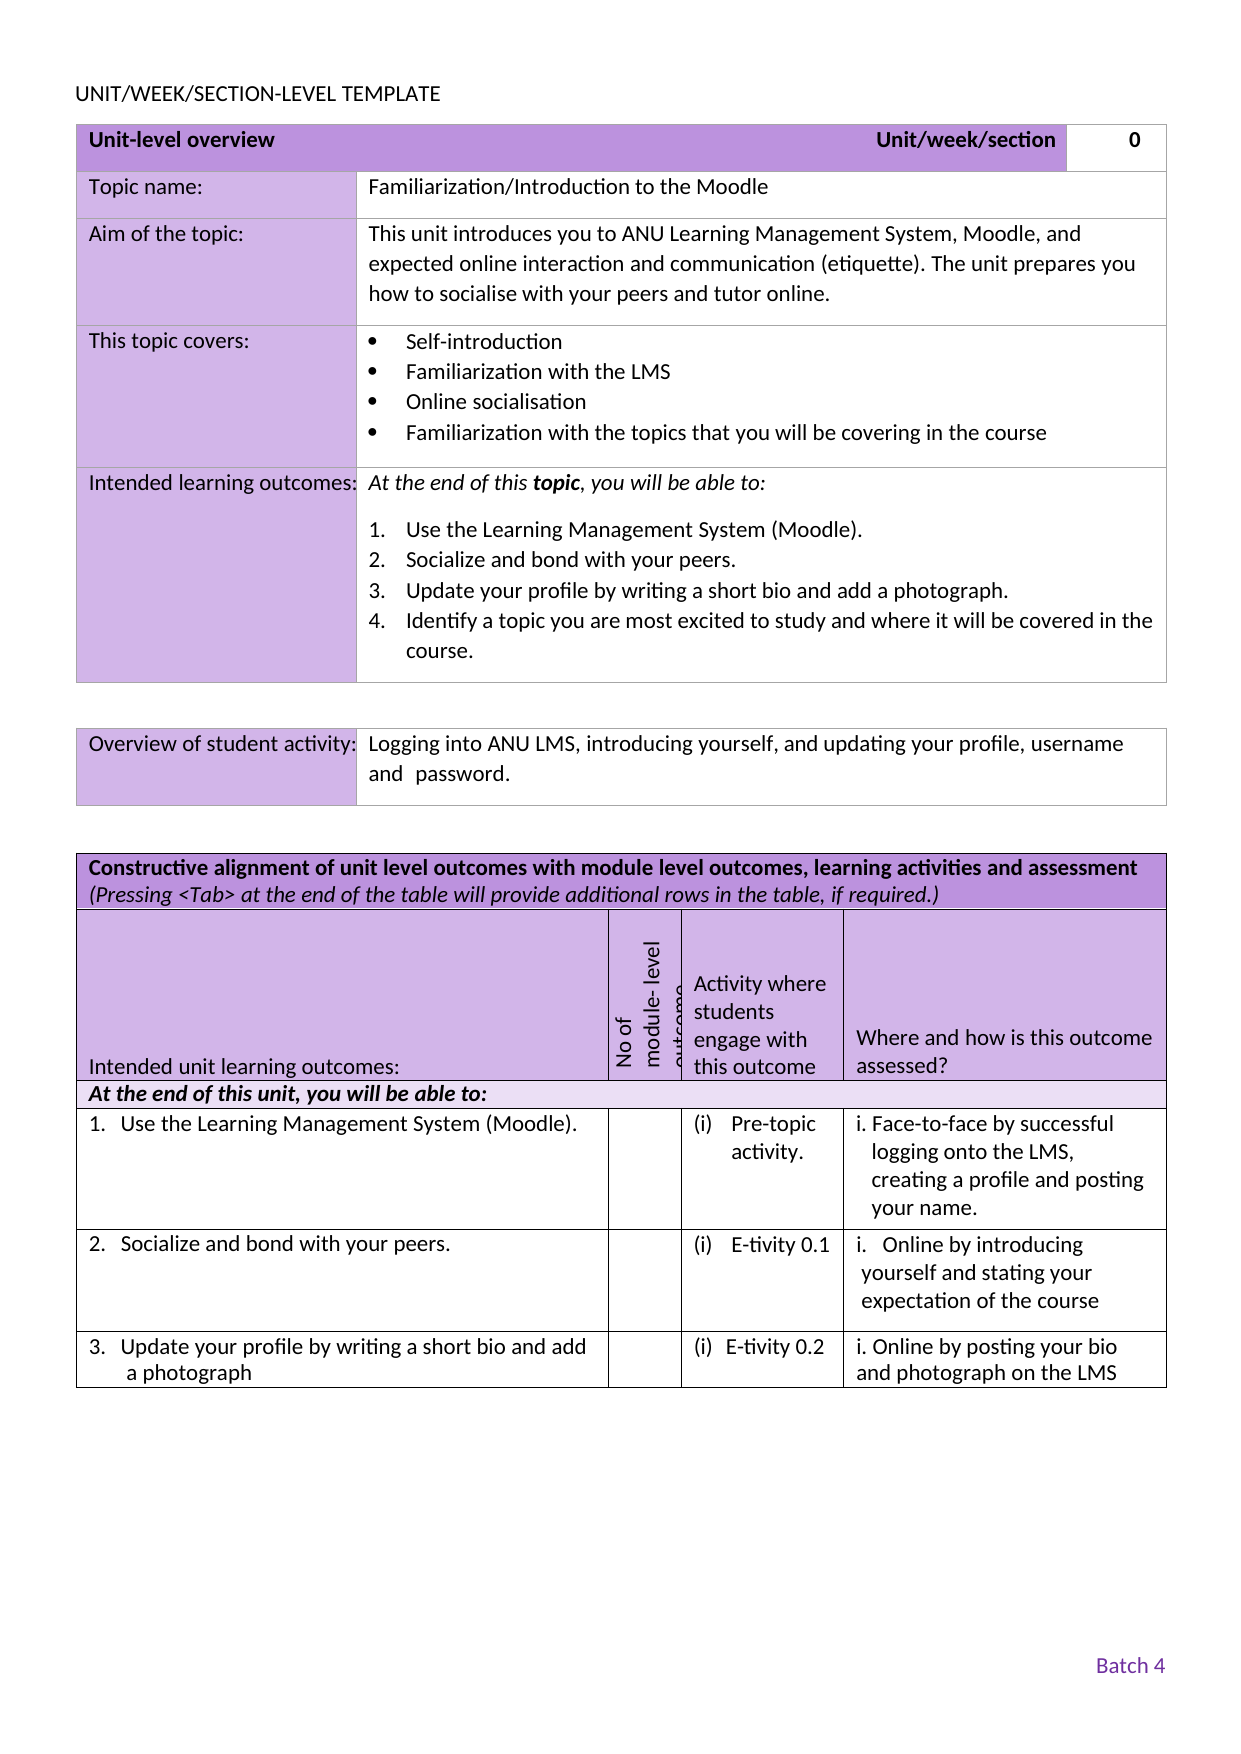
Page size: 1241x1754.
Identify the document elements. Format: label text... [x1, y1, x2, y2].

table_cell [609, 1230, 681, 1331]
table_header Constructive alignment of unit level outcomes with module level outcomes, learning activities and assessment (Pressing <Tab> at the end of the table will provide additional rows in the table, if required.) [77, 854, 1166, 908]
table_cell At the end of this topic, you will be able to: Use the Learning Management System (Moodle). Socialize and bond with your peers. Update your profile by writing a short bio and add a photograph. Identify a topic you are most excited to study and where it will be covered in the course. [357, 468, 1166, 682]
table_cell Topic name: [77, 172, 356, 218]
table_cell i. Face-to-face by successful logging onto the LMS, creating a profile and posting your name. [844, 1109, 1166, 1229]
table_cell 1. Use the Learning Management System (Moodle). [77, 1109, 608, 1229]
table_cell Intended unit learning outcomes: [77, 910, 608, 1080]
table_header Unit-level overview [77, 125, 357, 171]
text UNIT/WEEK/SECTION-LEVEL TEMPLATE [75, 79, 1180, 107]
table_cell Aim of the topic: [77, 219, 356, 325]
table_cell Self-introduction Familiarization with the LMS Online socialisation Familiarization with the topics that you will be covering in the course [357, 326, 1166, 467]
table_cell i. Online by posting your bio and photograph on the LMS [844, 1332, 1166, 1387]
table_cell E-tivity 0.1 [682, 1230, 843, 1331]
table_header Unit/week/section [357, 125, 1066, 171]
table_cell This unit introduces you to ANU Learning Management System, Moodle, and expected online interaction and communication (etiquette). The unit prepares you how to socialise with your peers and tutor online. [357, 219, 1166, 325]
table_cell Pre-topic activity. [682, 1109, 843, 1229]
table_cell (i) E-tivity 0.2 [682, 1332, 843, 1387]
table_header 0 [1067, 125, 1166, 171]
table_cell 3. Update your profile by writing a short bio and add a photograph [77, 1332, 608, 1387]
table_cell Where and how is this outcome assessed? [844, 910, 1166, 1080]
table_cell Activity where students engage with this outcome [682, 910, 843, 1080]
table_header Logging into ANU LMS, introducing yourself, and updating your profile, username and password. [357, 729, 1166, 805]
table_cell Online by introducing yourself and stating your expectation of the course [844, 1230, 1166, 1331]
table_cell 2. Socialize and bond with your peers. [77, 1230, 608, 1331]
table_cell [609, 1109, 681, 1229]
table_cell Familiarization/Introduction to the Moodle [357, 172, 1166, 218]
table_cell [609, 1332, 681, 1387]
table_cell At the end of this unit, you will be able to: [77, 1081, 1166, 1108]
table_cell No of module- level outcome [609, 910, 681, 1080]
table_cell Intended learning outcomes: [77, 468, 356, 682]
table_cell This topic covers: [77, 326, 356, 467]
table_header Overview of student activity: [77, 729, 356, 805]
